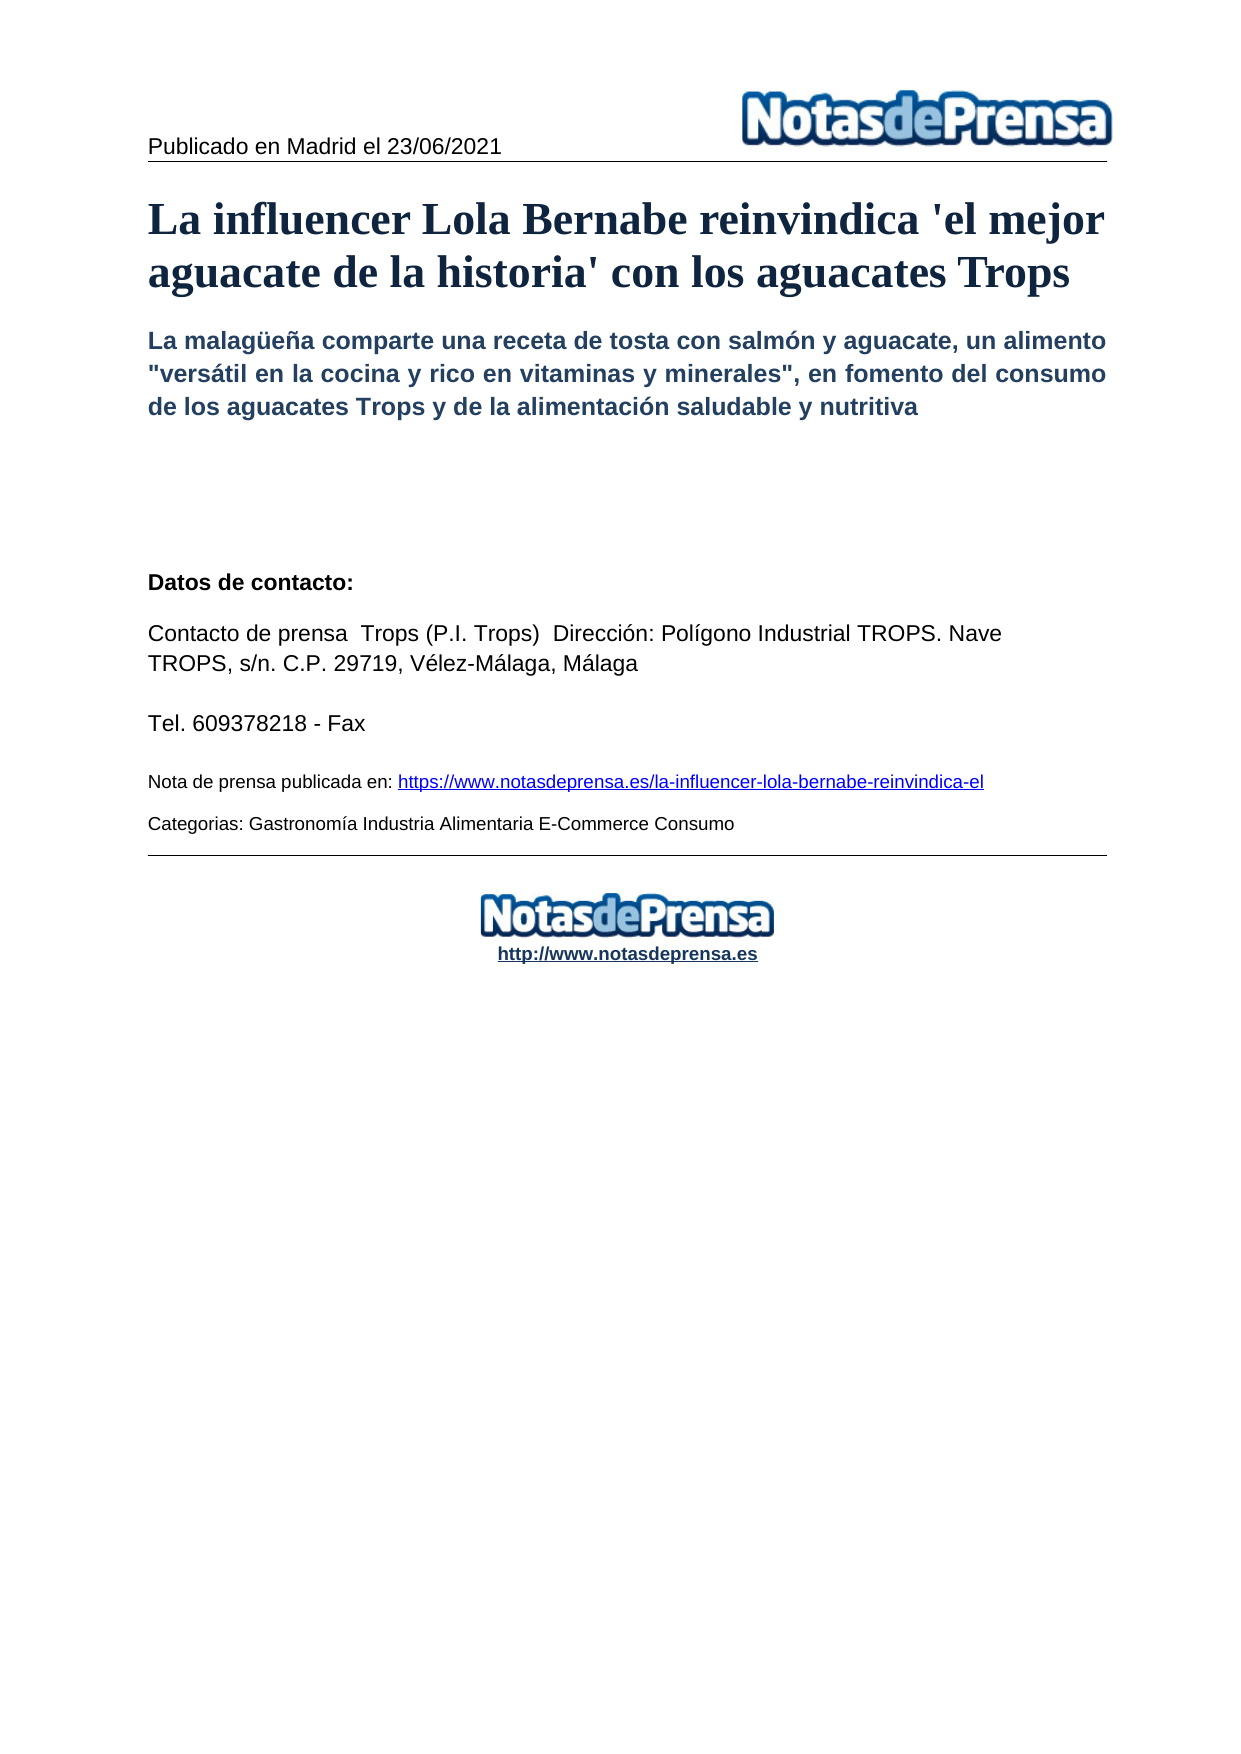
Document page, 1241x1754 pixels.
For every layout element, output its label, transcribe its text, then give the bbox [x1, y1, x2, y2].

picture [480, 892, 775, 939]
text Nota de prensa publicada en: https://www.notasdeprensa.es/la-influencer-lola-bernabe-reinvindica-el [148, 771, 1107, 792]
text Tel. 609378218 - Fax [148, 710, 1063, 736]
subtitle La malagüeña comparte una receta de tosta con salmón y aguacate, un alimento "versátil en la cocina y rico en vitaminas y minerales", en fomento del consumo de los aguacates Trops y de la alimentación saludable y nutritiva [148, 326, 1107, 421]
picture [742, 90, 1113, 148]
subtitle La influencer Lola Bernabe reinvindica 'el mejor aguacate de la historia' con los aguacates Trops [148, 192, 1107, 297]
text Contacto de prensa Trops (P.I. Trops) Dirección: Polígono Industrial TROPS. Nave TROPS, s/n. C.P. 29719, Vélez-Málaga, Málaga [148, 619, 1063, 676]
text Datos de contacto: [148, 568, 1107, 595]
text Publicado en Madrid el 23/06/2021 [148, 133, 1107, 161]
text Categorias: Gastronomía Industria Alimentaria E-Commerce Consumo [148, 813, 1107, 834]
text http://www.notasdeprensa.es [148, 942, 1107, 964]
